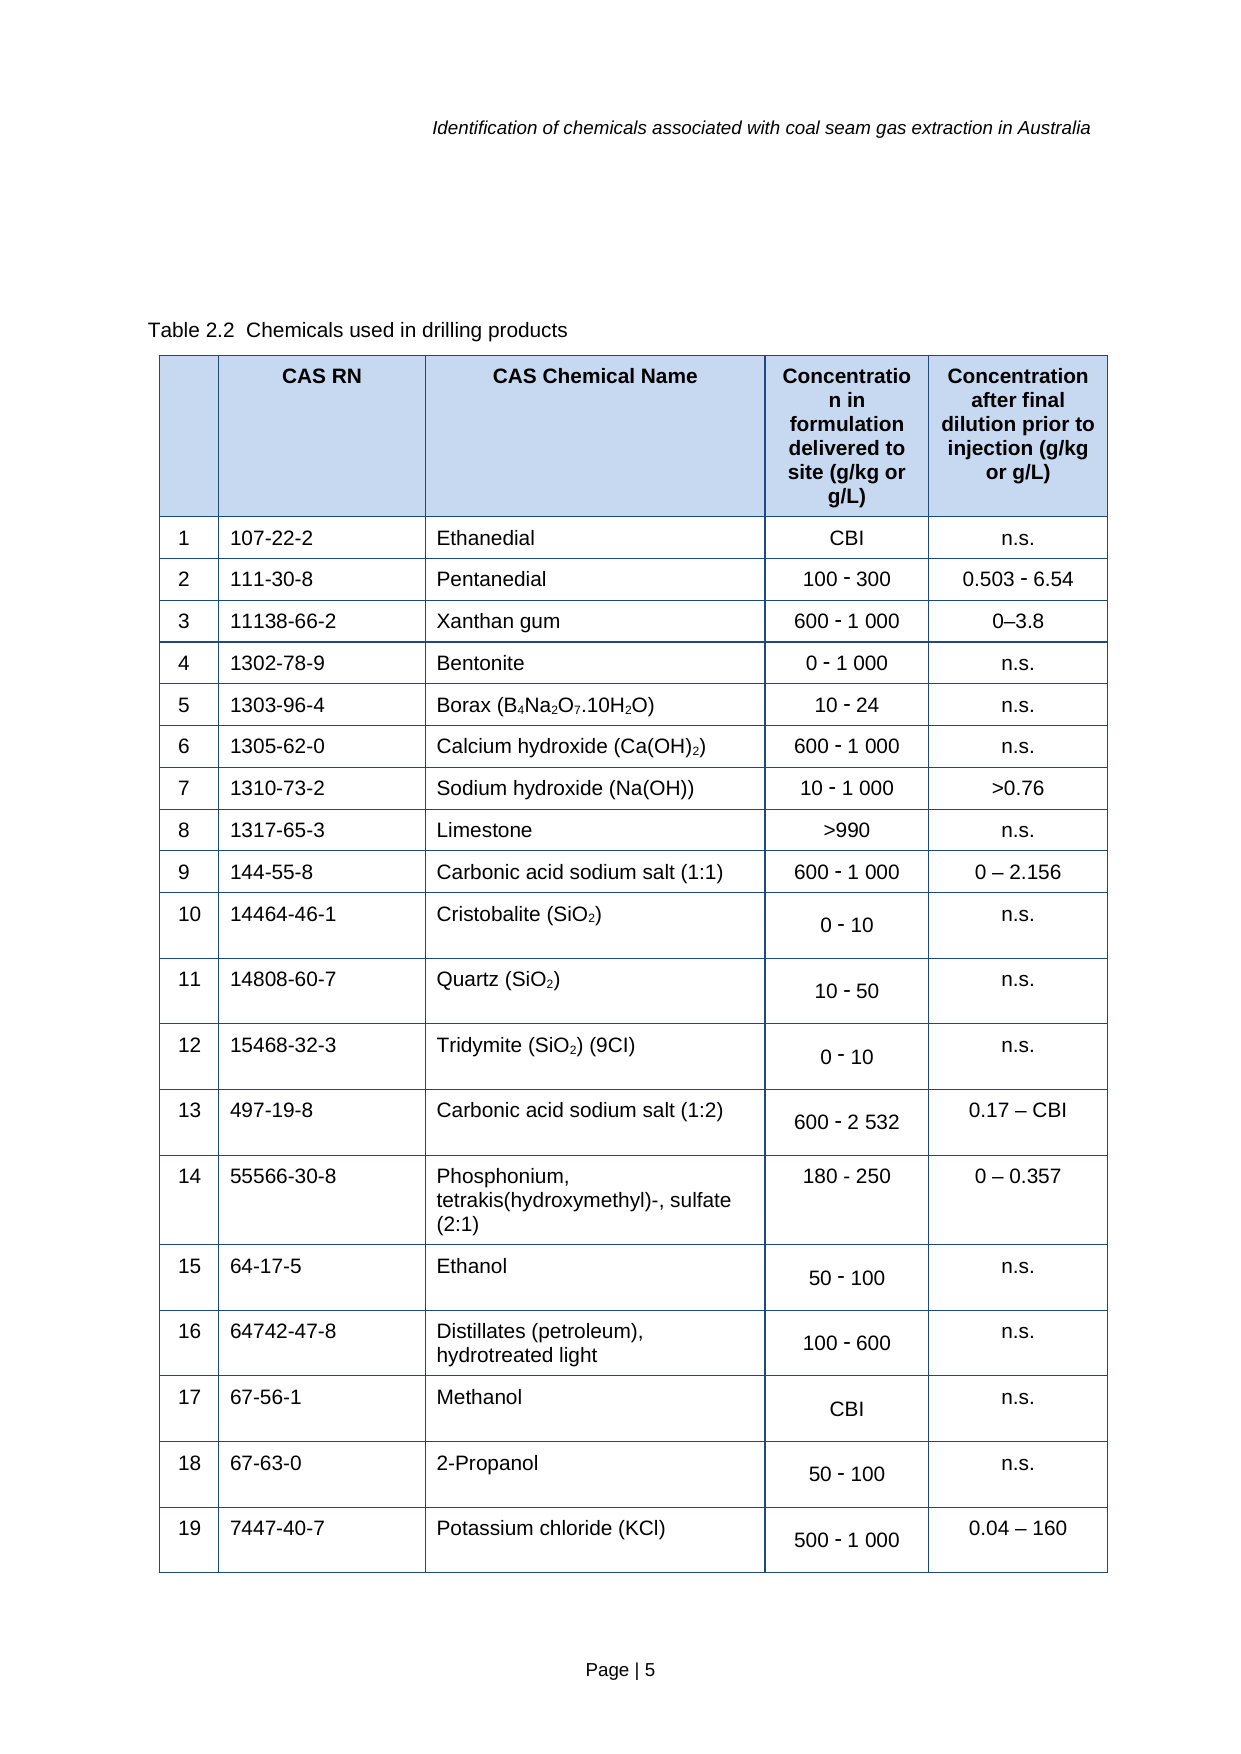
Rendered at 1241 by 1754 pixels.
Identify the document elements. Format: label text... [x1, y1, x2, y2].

table_cell n.s. [929, 1442, 1107, 1507]
table_header Concentration after final dilution prior to injection (g/kg or g/L) [929, 356, 1107, 516]
table_cell 600 1 000 [766, 726, 928, 767]
table_cell 0.503 6.54 [929, 559, 1107, 600]
table_cell 111-30-8 [219, 559, 425, 600]
table_cell CBI [766, 517, 928, 558]
table_cell [160, 1024, 218, 1089]
table_cell 10 1 000 [766, 768, 928, 808]
table_cell 50 100 [766, 1245, 928, 1310]
table_cell 1310-73-2 [219, 768, 425, 808]
table_cell Methanol [426, 1376, 764, 1441]
table_cell n.s. [929, 643, 1107, 683]
table_cell 0 ‒ 2.156 [929, 851, 1107, 892]
table_cell 2-Propanol [426, 1442, 764, 1507]
table_cell Ethanedial [426, 517, 764, 558]
table_cell 10 24 [766, 684, 928, 725]
table_cell Quartz (SiO2) [426, 959, 764, 1023]
table_cell n.s. [929, 1245, 1107, 1310]
table_cell Distillates (petroleum), hydrotreated light [426, 1311, 764, 1375]
table_cell 180 - 250 [766, 1156, 928, 1244]
table_header CAS RN [219, 356, 425, 516]
table_cell 600 1 000 [766, 601, 928, 641]
table_cell 55566-30-8 [219, 1156, 425, 1244]
table_cell 50 100 [766, 1442, 928, 1507]
table_cell [160, 517, 218, 558]
table_cell 14464-46-1 [219, 893, 425, 958]
table_cell 67-63-0 [219, 1442, 425, 1507]
table_cell [160, 851, 218, 892]
table_cell n.s. [929, 959, 1107, 1023]
table_cell [160, 768, 218, 808]
table_cell [160, 1376, 218, 1441]
table_cell n.s. [929, 1311, 1107, 1375]
table_cell [160, 601, 218, 641]
table_cell [160, 643, 218, 683]
table_cell n.s. [929, 810, 1107, 850]
table_cell 144-55-8 [219, 851, 425, 892]
text Table 2.2 Chemicals used in drilling products [148, 318, 1092, 342]
table_cell 497-19-8 [219, 1090, 425, 1154]
table_cell [160, 684, 218, 725]
table_cell 0 ‒ 0.357 [929, 1156, 1107, 1244]
table_cell n.s. [929, 1024, 1107, 1089]
table_cell n.s. [929, 726, 1107, 767]
table_cell Borax (B4Na2O7.10H2O) [426, 684, 764, 725]
table_cell [160, 559, 218, 600]
table_cell 100 300 [766, 559, 928, 600]
table_cell CBI [766, 1376, 928, 1441]
table_cell [160, 810, 218, 850]
table_cell 11138-66-2 [219, 601, 425, 641]
table_cell >0.76 [929, 768, 1107, 808]
table_cell 107-22-2 [219, 517, 425, 558]
table_cell n.s. [929, 517, 1107, 558]
table_cell Tridymite (SiO2) (9CI) [426, 1024, 764, 1089]
table_cell 1317-65-3 [219, 810, 425, 850]
table_cell Xanthan gum [426, 601, 764, 641]
table_cell 15468-32-3 [219, 1024, 425, 1089]
table_cell Calcium hydroxide (Ca(OH)2) [426, 726, 764, 767]
table_cell Sodium hydroxide (Na(OH)) [426, 768, 764, 808]
table_cell 600 2 532 [766, 1090, 928, 1154]
table_header CAS Chemical Name [426, 356, 764, 516]
table_cell n.s. [929, 684, 1107, 725]
table_cell Cristobalite (SiO2) [426, 893, 764, 958]
table_cell [160, 726, 218, 767]
table_cell [160, 1245, 218, 1310]
table_header Concentration in formulation delivered to site (g/kg or g/L) [766, 356, 928, 516]
table_cell n.s. [929, 893, 1107, 958]
table_cell Carbonic acid sodium salt (1:2) [426, 1090, 764, 1154]
table_cell 0 10 [766, 1024, 928, 1089]
table_cell 1302-78-9 [219, 643, 425, 683]
table_cell 1303-96-4 [219, 684, 425, 725]
table_cell [160, 1442, 218, 1507]
table_cell 600 1 000 [766, 851, 928, 892]
table_cell [160, 1311, 218, 1375]
table_cell Limestone [426, 810, 764, 850]
table_cell Phosphonium, tetrakis(hydroxymethyl)-, sulfate (2:1) [426, 1156, 764, 1244]
table_cell Potassium chloride (KCl) [426, 1508, 764, 1572]
table_cell 1305-62-0 [219, 726, 425, 767]
table_cell 500 1 000 [766, 1508, 928, 1572]
table_cell [160, 1156, 218, 1244]
table_cell 14808-60-7 [219, 959, 425, 1023]
table_cell 10 50 [766, 959, 928, 1023]
table_cell Carbonic acid sodium salt (1:1) [426, 851, 764, 892]
table_cell Pentanedial [426, 559, 764, 600]
table_cell 0 1 000 [766, 643, 928, 683]
table_cell >990 [766, 810, 928, 850]
table_cell 67-56-1 [219, 1376, 425, 1441]
table_cell 100 600 [766, 1311, 928, 1375]
table_cell [160, 893, 218, 958]
table_cell 0.17 ‒ CBI [929, 1090, 1107, 1154]
table_cell 64-17-5 [219, 1245, 425, 1310]
table_cell 64742-47-8 [219, 1311, 425, 1375]
table_cell 0.04 ‒ 160 [929, 1508, 1107, 1572]
table_cell [160, 959, 218, 1023]
table_cell Bentonite [426, 643, 764, 683]
table_cell 7447-40-7 [219, 1508, 425, 1572]
table_cell [160, 1090, 218, 1154]
table_cell Ethanol [426, 1245, 764, 1310]
table_cell 0‒3.8 [929, 601, 1107, 641]
table_cell [160, 1508, 218, 1572]
table_cell 0 10 [766, 893, 928, 958]
table_cell n.s. [929, 1376, 1107, 1441]
table_header [160, 356, 218, 516]
